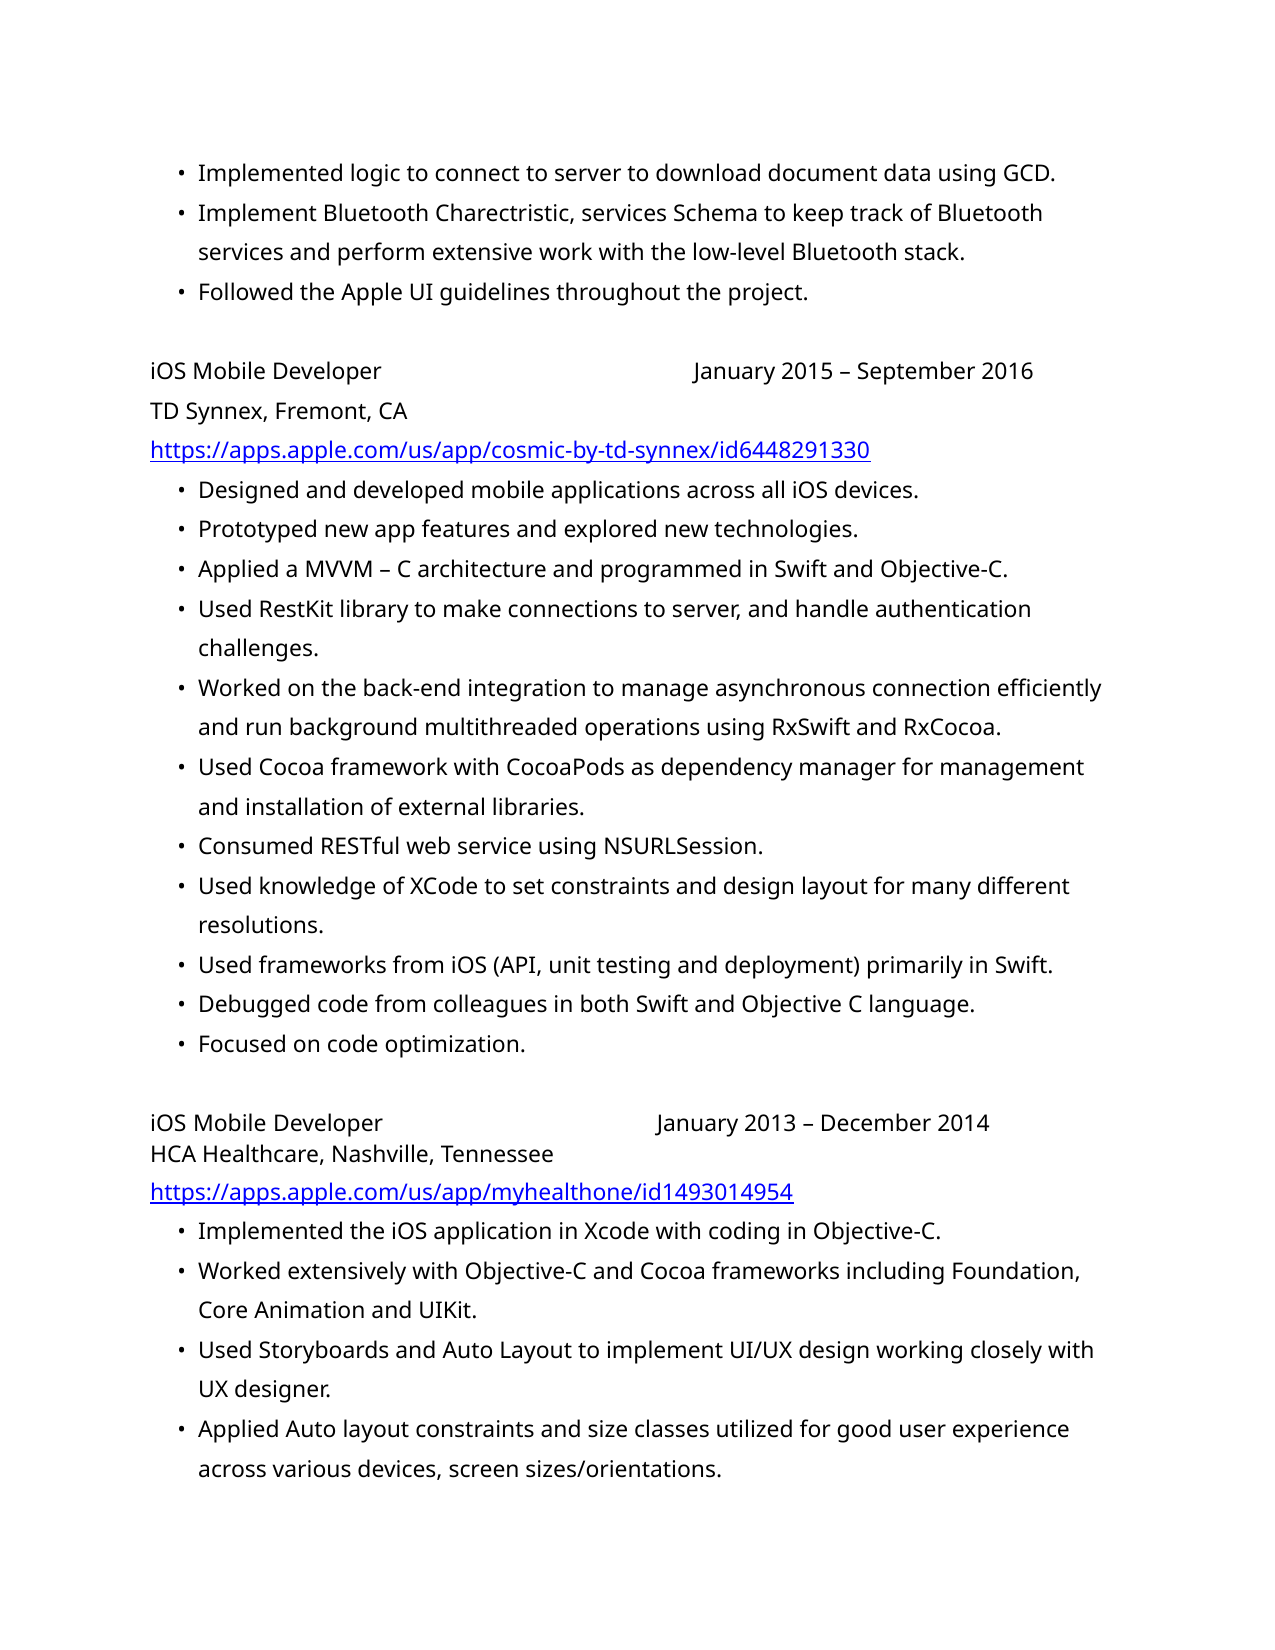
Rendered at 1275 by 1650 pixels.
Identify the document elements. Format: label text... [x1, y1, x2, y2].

list Implemented logic to connect to server to download document data using GCD. [177, 150, 1125, 189]
list Used RestKit library to make connections to server, and handle authentication challenges. [177, 585, 1125, 664]
text iOS Mobile Developer January 2015 – September 2016 [150, 348, 1125, 387]
list Applied Auto layout constraints and size classes utilized for good user experience across various devices, screen sizes/orientations. [177, 1406, 1125, 1485]
list Prototyped new app features and explored new technologies. [177, 506, 1125, 546]
list Applied a MVVM – C architecture and programmed in Swift and Objective-C. [177, 546, 1125, 585]
list Worked extensively with Objective-C and Cocoa frameworks including Foundation, Core Animation and UIKit. [177, 1247, 1125, 1327]
list Debugged code from colleagues in both Swift and Objective C language. [177, 981, 1125, 1021]
list Consumed RESTful web service using NSURLSession. [177, 823, 1125, 862]
text iOS Mobile Developer January 2013 – December 2014 [150, 1100, 1125, 1139]
list Implemented the iOS application in Xcode with coding in Objective-C. [177, 1208, 1125, 1247]
list Used Storyboards and Auto Layout to implement UI/UX design working closely with UX designer. [177, 1327, 1125, 1406]
list Worked on the back-end integration to manage asynchronous connection efficiently and run background multithreaded operations using RxSwift and RxCocoa. [177, 664, 1125, 744]
text HCA Healthcare, Nashville, Tennessee [150, 1139, 1125, 1168]
text https://apps.apple.com/us/app/myhealthone/id1493014954 [150, 1168, 1125, 1208]
list Followed the Apple UI guidelines throughout the project. [177, 269, 1125, 308]
list Used knowledge of XCode to set constraints and design layout for many different resolutions. [177, 862, 1125, 942]
list Used frameworks from iOS (API, unit testing and deployment) primarily in Swift. [177, 942, 1125, 981]
list Implement Bluetooth Charectristic, services Schema to keep track of Bluetooth services and perform extensive work with the low-level Bluetooth stack. [177, 189, 1125, 269]
list Focused on code optimization. [177, 1021, 1125, 1060]
text https://apps.apple.com/us/app/cosmic-by-td-synnex/id6448291330 [150, 427, 1125, 467]
list Used Cocoa framework with CocoaPods as dependency manager for management and installation of external libraries. [177, 744, 1125, 823]
text TD Synnex, Fremont, CA [150, 387, 1125, 427]
list Designed and developed mobile applications across all iOS devices. [177, 467, 1125, 506]
